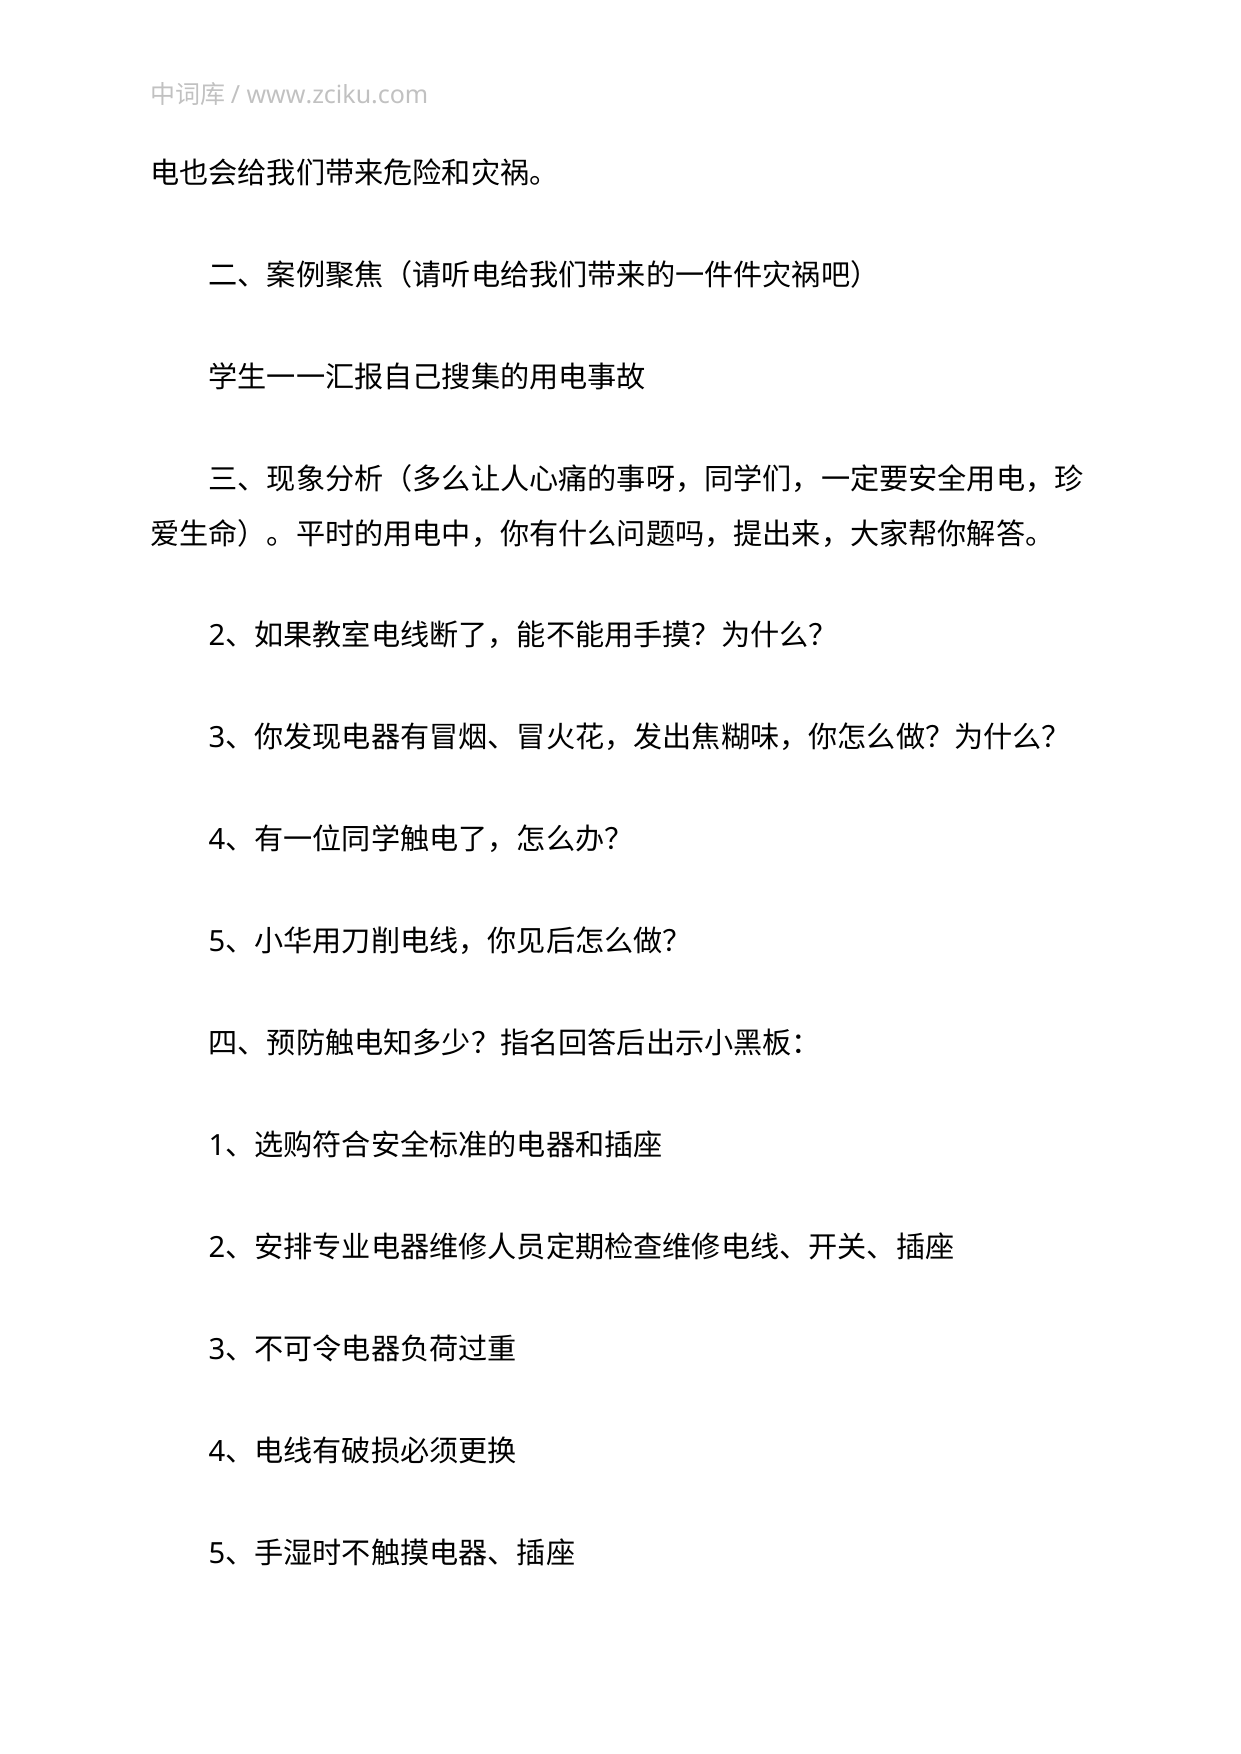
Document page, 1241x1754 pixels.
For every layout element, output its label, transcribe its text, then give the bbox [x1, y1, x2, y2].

text 1、选购符合安全标准的电器和插座 [150, 1122, 1090, 1164]
text 5、手湿时不触摸电器、插座 [150, 1529, 1090, 1572]
text 三、现象分析（多么让人心痛的事呀，同学们，一定要安全用电，珍爱生命）。平时的用电中，你有什么问题吗，提出来，大家帮你解答。 [150, 455, 1090, 552]
text 3、不可令电器负荷过重 [150, 1326, 1090, 1368]
text 3、你发现电器有冒烟、冒火花，发出焦糊味，你怎么做？为什么？ [150, 714, 1090, 756]
text 四、预防触电知多少？指名回答后出示小黑板： [150, 1020, 1090, 1062]
text 学生一一汇报自己搜集的用电事故 [150, 353, 1090, 396]
text 5、小华用刀削电线，你见后怎么做？ [150, 918, 1090, 960]
text 2、如果教室电线断了，能不能用手摸？为什么？ [150, 612, 1090, 654]
text 二、案例聚焦（请听电给我们带来的一件件灾祸吧） [150, 252, 1090, 294]
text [150, 150, 1090, 192]
text 4、电线有破损必须更换 [150, 1428, 1090, 1470]
text 4、有一位同学触电了，怎么办？ [150, 816, 1090, 858]
text 2、安排专业电器维修人员定期检查维修电线、开关、插座 [150, 1224, 1090, 1266]
